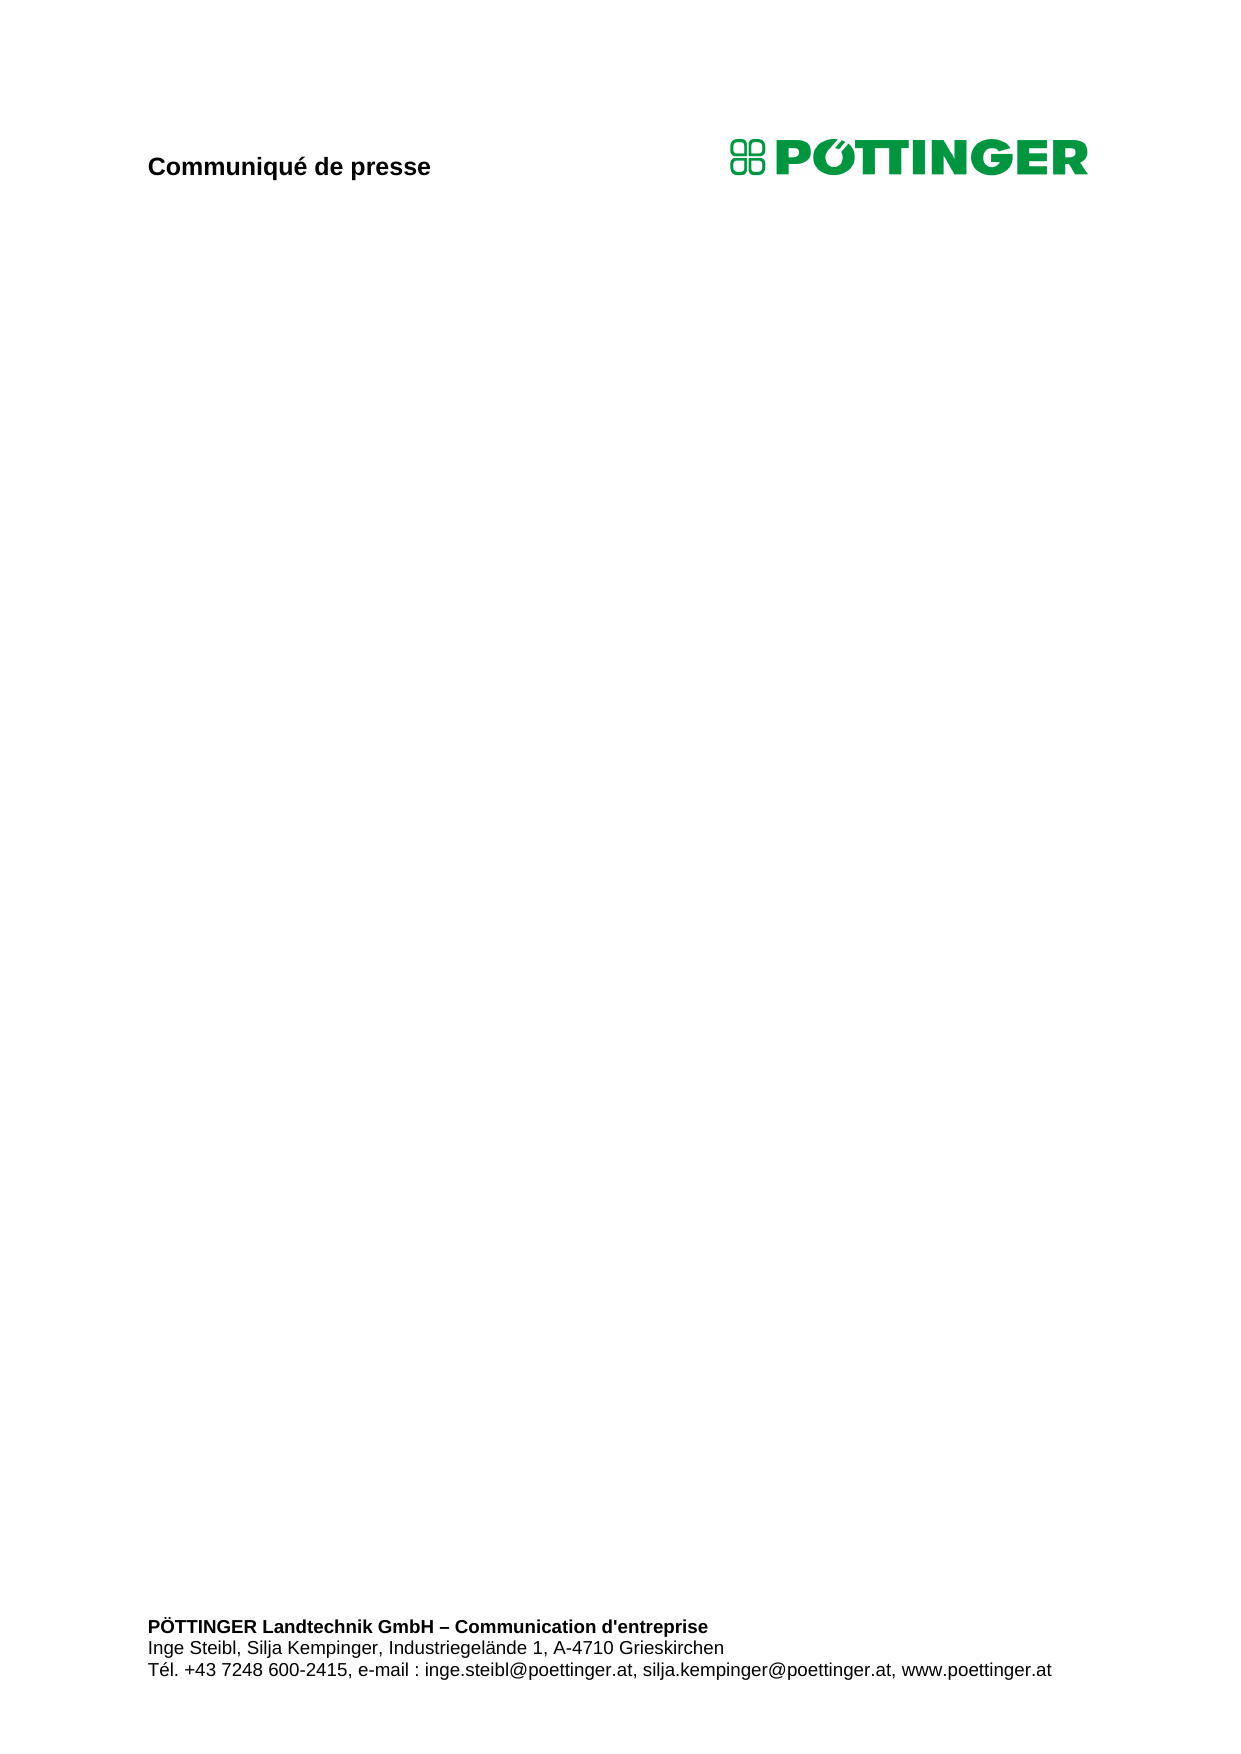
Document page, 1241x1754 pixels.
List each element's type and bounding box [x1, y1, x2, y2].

picture [729, 137, 1089, 176]
